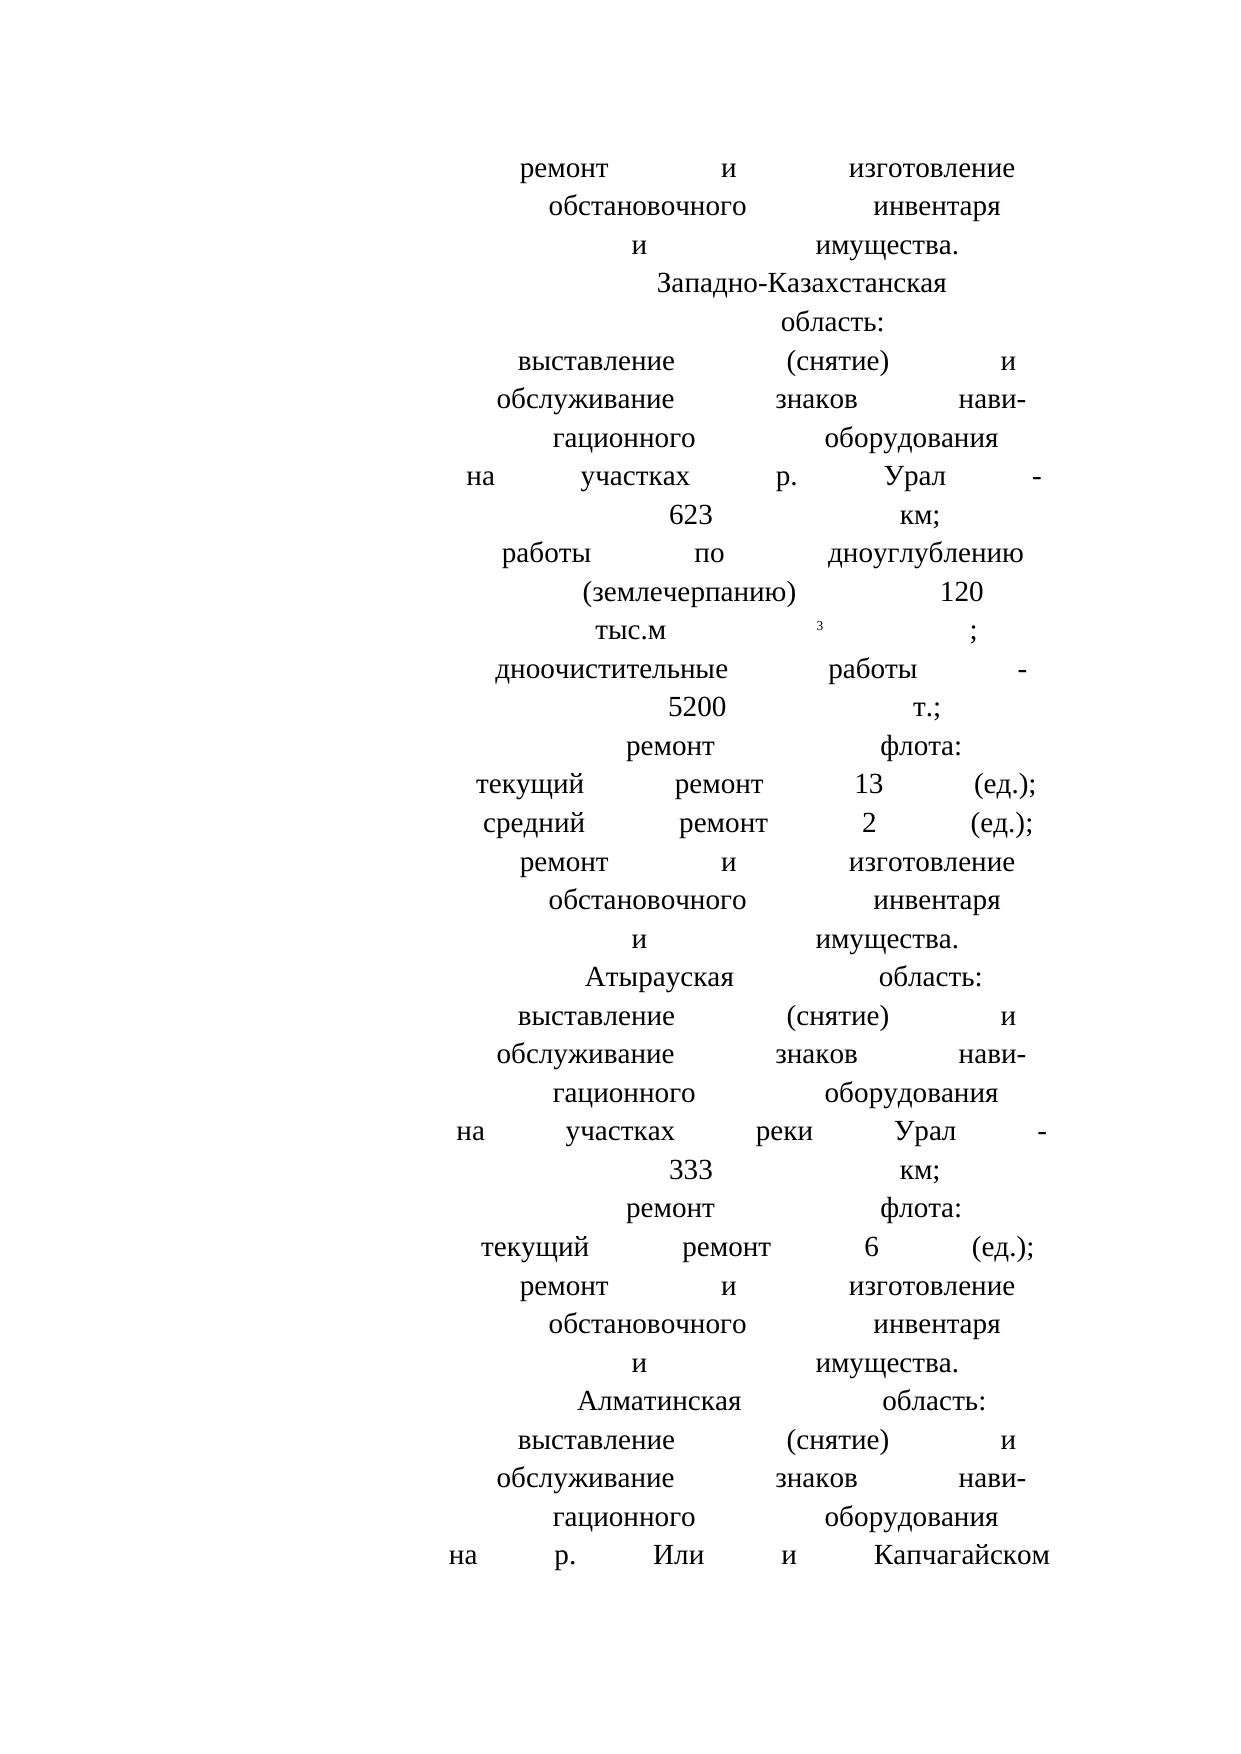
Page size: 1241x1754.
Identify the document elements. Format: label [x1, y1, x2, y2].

text [112, 150, 1128, 1571]
